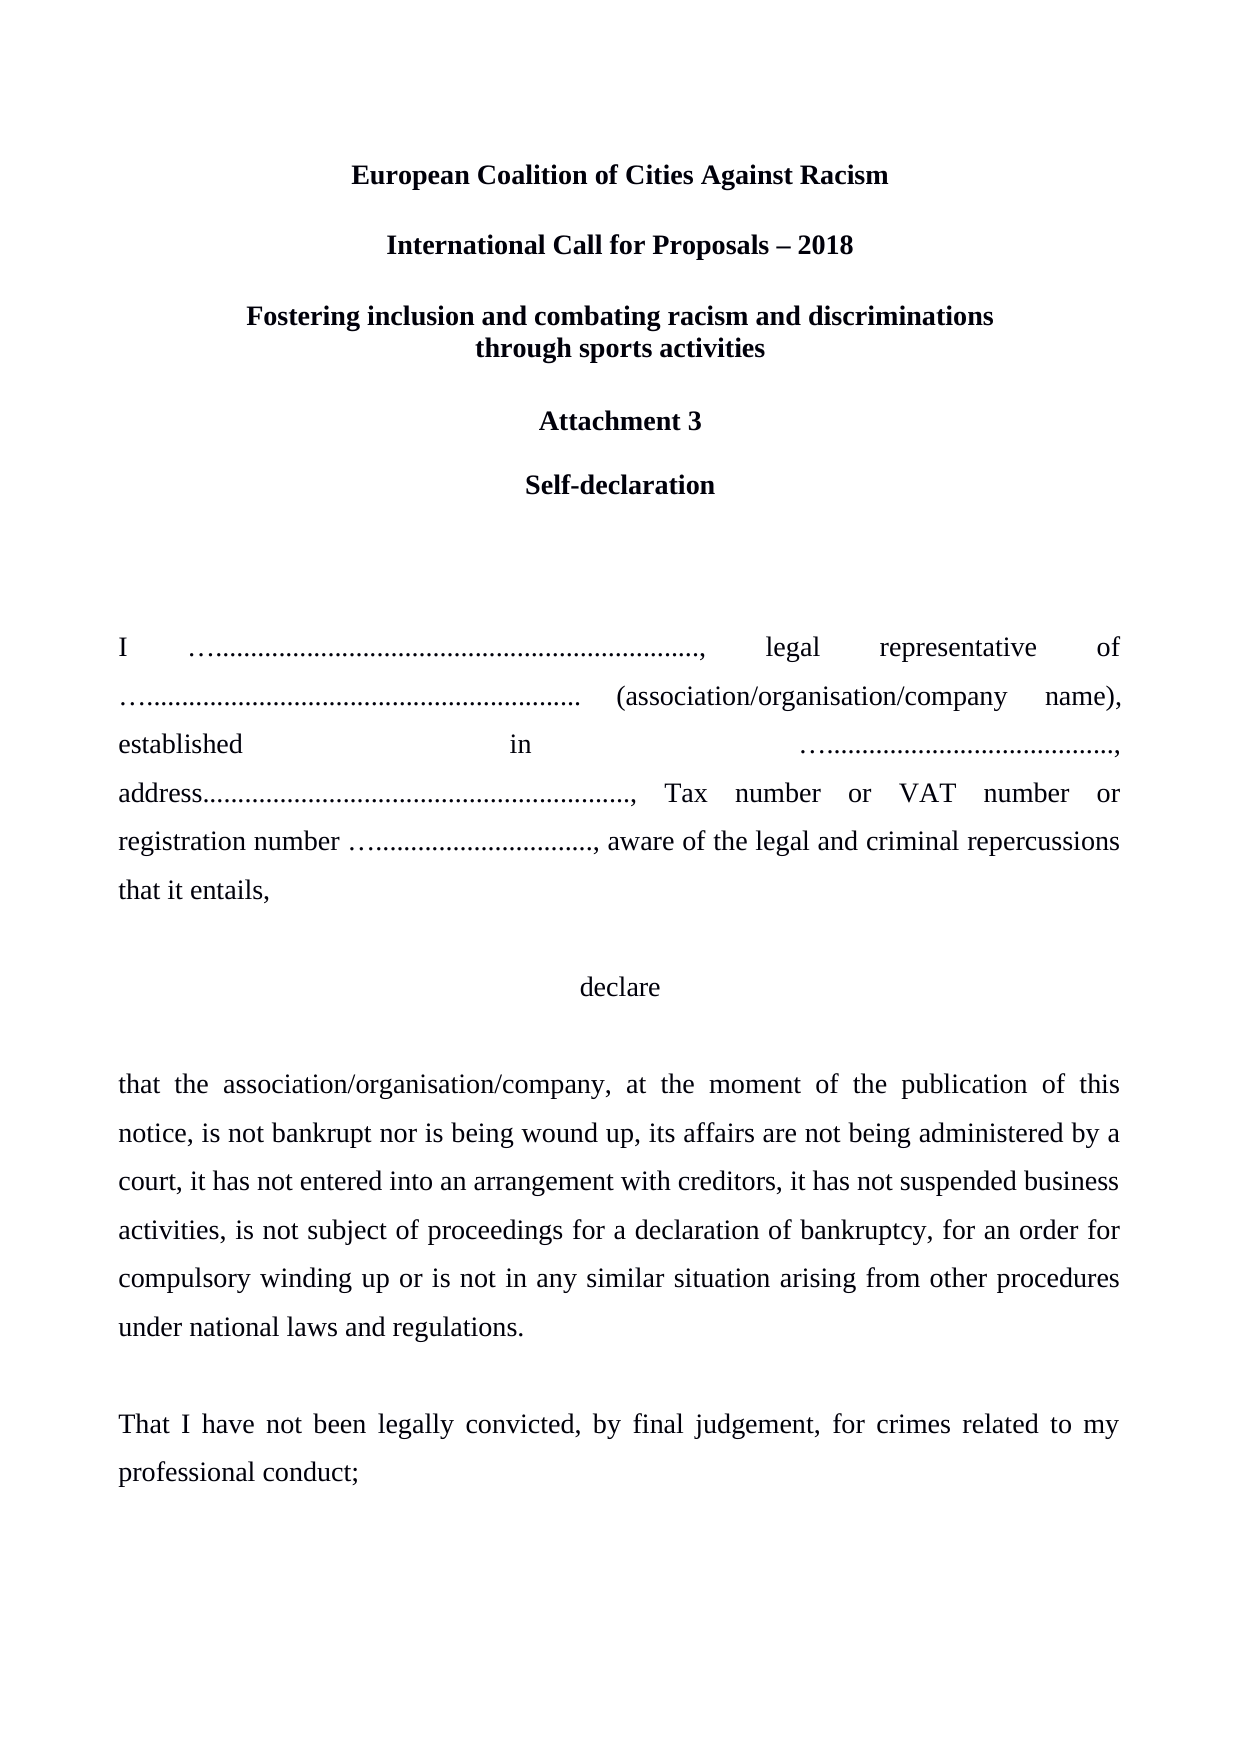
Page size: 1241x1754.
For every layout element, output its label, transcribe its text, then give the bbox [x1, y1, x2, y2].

text through sports activities [118, 331, 1122, 364]
list Attachment 3 [118, 403, 1122, 436]
text that the association/organisation/company, at the moment of the publication of this notice, is not bankrupt nor is being wound up, its affairs are not being administered by a court, it has not entered into an arrangement with creditors, it has not suspended business activities, is not subject of proceedings for a declaration of bankruptcy, for an order for compulsory winding up or is not in any similar situation arising from other procedures under national laws and regulations. [118, 1067, 1122, 1342]
text I …....................................................................., legal representative of ….............................................................. (association/organisation/company name), established in …........................................., address............................................................., Tax number or VAT number or registration number …..............................., aware of the legal and criminal repercussions that it entails, [118, 630, 1122, 905]
list Self-declaration [118, 468, 1122, 501]
list International Call for Proposals – 2018 [118, 228, 1122, 261]
list Fostering inclusion and combating racism and discriminations [118, 299, 1122, 331]
text European Coalition of Cities Against Racism [118, 158, 1122, 190]
text That I have not been legally convicted, by final judgement, for crimes related to my professional conduct; [118, 1407, 1122, 1488]
text declare [118, 970, 1122, 1002]
